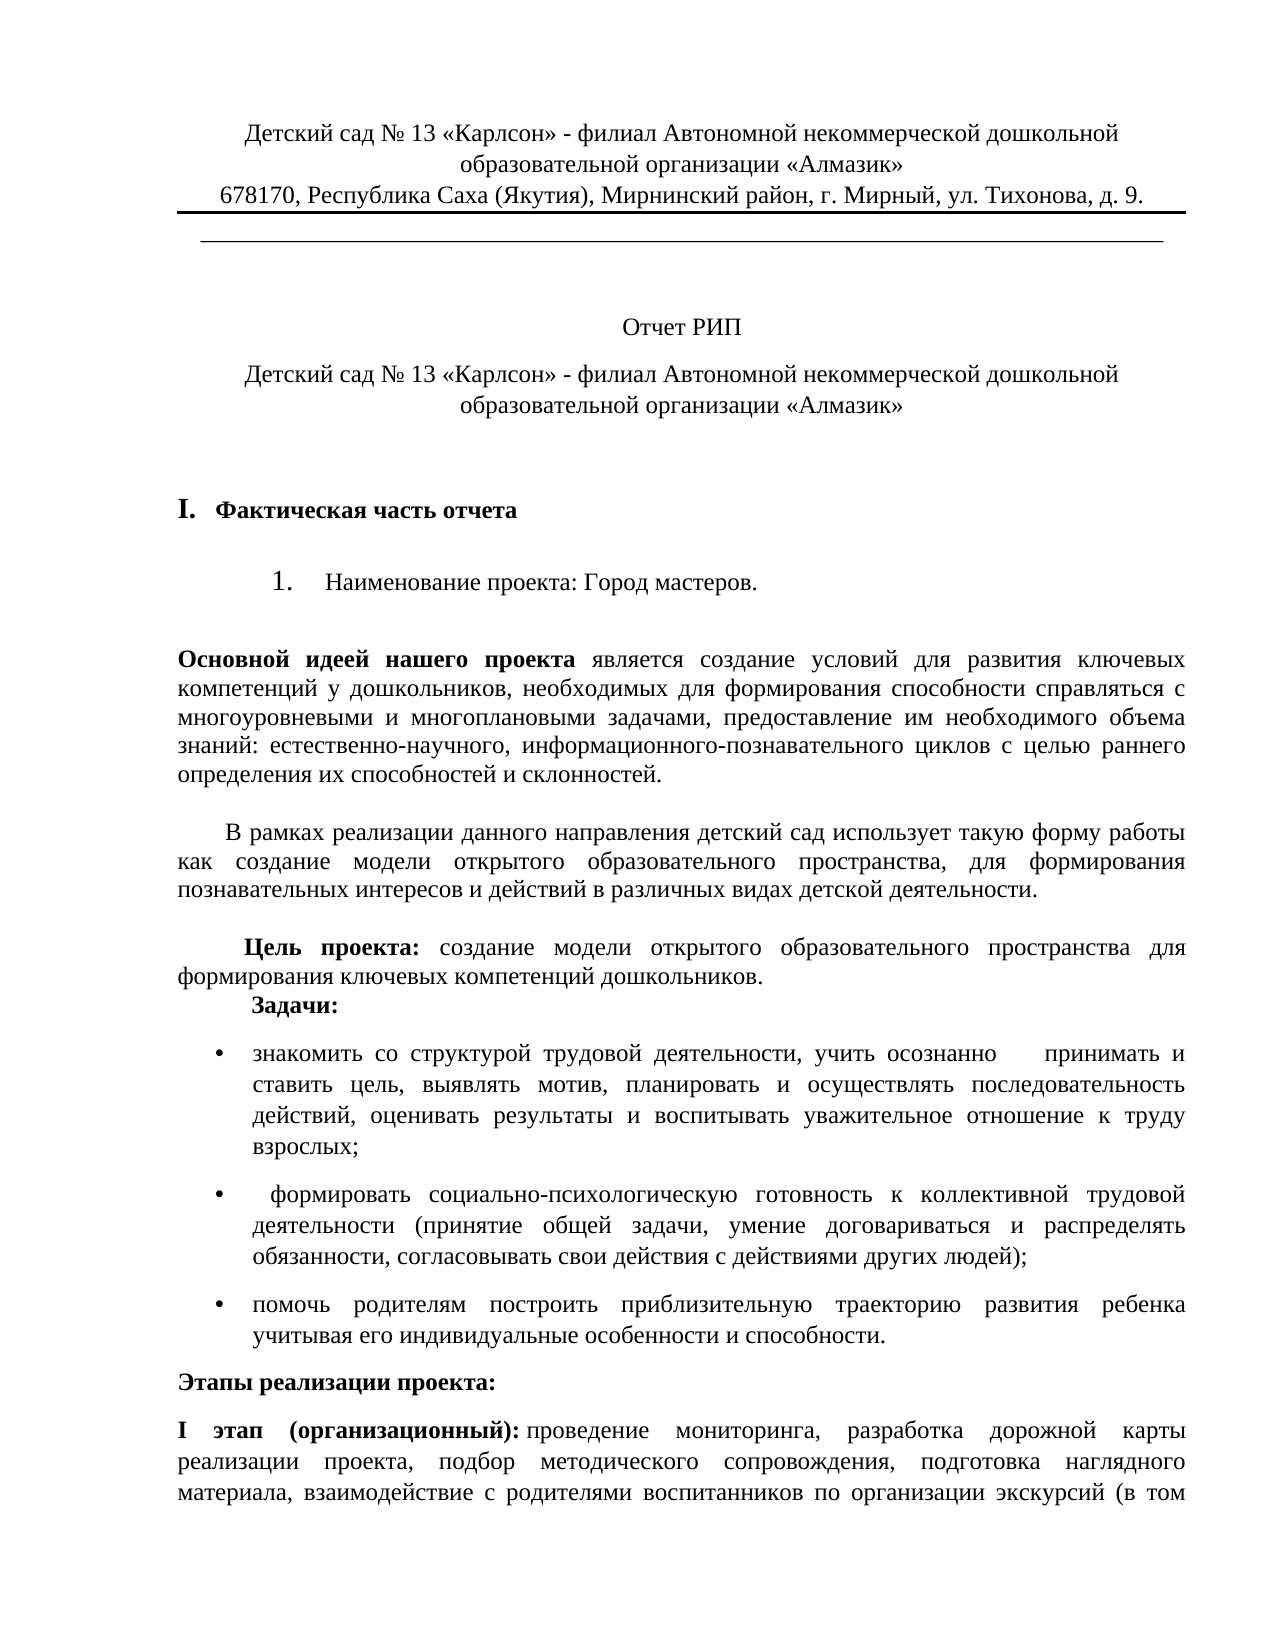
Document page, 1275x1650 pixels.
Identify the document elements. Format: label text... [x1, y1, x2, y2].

text Детский сад № 13 «Карлсон» - филиал Автономной некоммерческой дошкольной образовательной организации «Алмазик» [177, 359, 1186, 419]
list знакомить со структурой трудовой деятельности, учить осознанно принимать и ставить цель, выявлять мотив, планировать и осуществлять последовательность действий, оценивать результаты и воспитывать уважительное отношение к труду взрослых; [215, 1038, 1186, 1160]
text Задачи: [177, 990, 1186, 1019]
text Цель проекта: создание модели открытого образовательного пространства для формирования ключевых компетенций дошкольников. [177, 932, 1186, 990]
text _____________________________________________________________________________ [177, 216, 1186, 245]
list помочь родителям построить приблизительную траекторию развития ребенка учитывая его индивидуальные особенности и способности. [215, 1288, 1186, 1348]
text Основной идеей нашего проекта является создание условий для развития ключевых компетенций у дошкольников, необходимых для формирования способности справляться с многоуровневыми и многоплановыми задачами, предоставление им необходимого объема знаний: естественно-научного, информационного-познавательного циклов с целью раннего определения их способностей и склонностей. [177, 644, 1186, 788]
text Этапы реализации проекта: [177, 1367, 1186, 1396]
text Детский сад № 13 «Карлсон» - филиал Автономной некоммерческой дошкольной образовательной организации «Алмазик» [177, 118, 1186, 178]
list Фактическая часть отчета [177, 491, 1186, 525]
list Наименование проекта: Город мастеров. [271, 563, 1186, 596]
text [177, 1415, 1186, 1506]
text В рамках реализации данного направления детский сад использует такую форму работы как создание модели открытого образовательного пространства, для формирования познавательных интересов и действий в различных видах детской деятельности. [177, 817, 1186, 903]
text Отчет РИП [177, 312, 1186, 341]
list формировать социально-психологическую готовность к коллективной трудовой деятельности (принятие общей задачи, умение договариваться и распределять обязанности, согласовывать свои действия с действиями других людей); [215, 1179, 1186, 1269]
text 678170, Республика Саха (Якутия), Мирнинский район, г. Мирный, ул. Тихонова, д. 9. [177, 180, 1186, 211]
